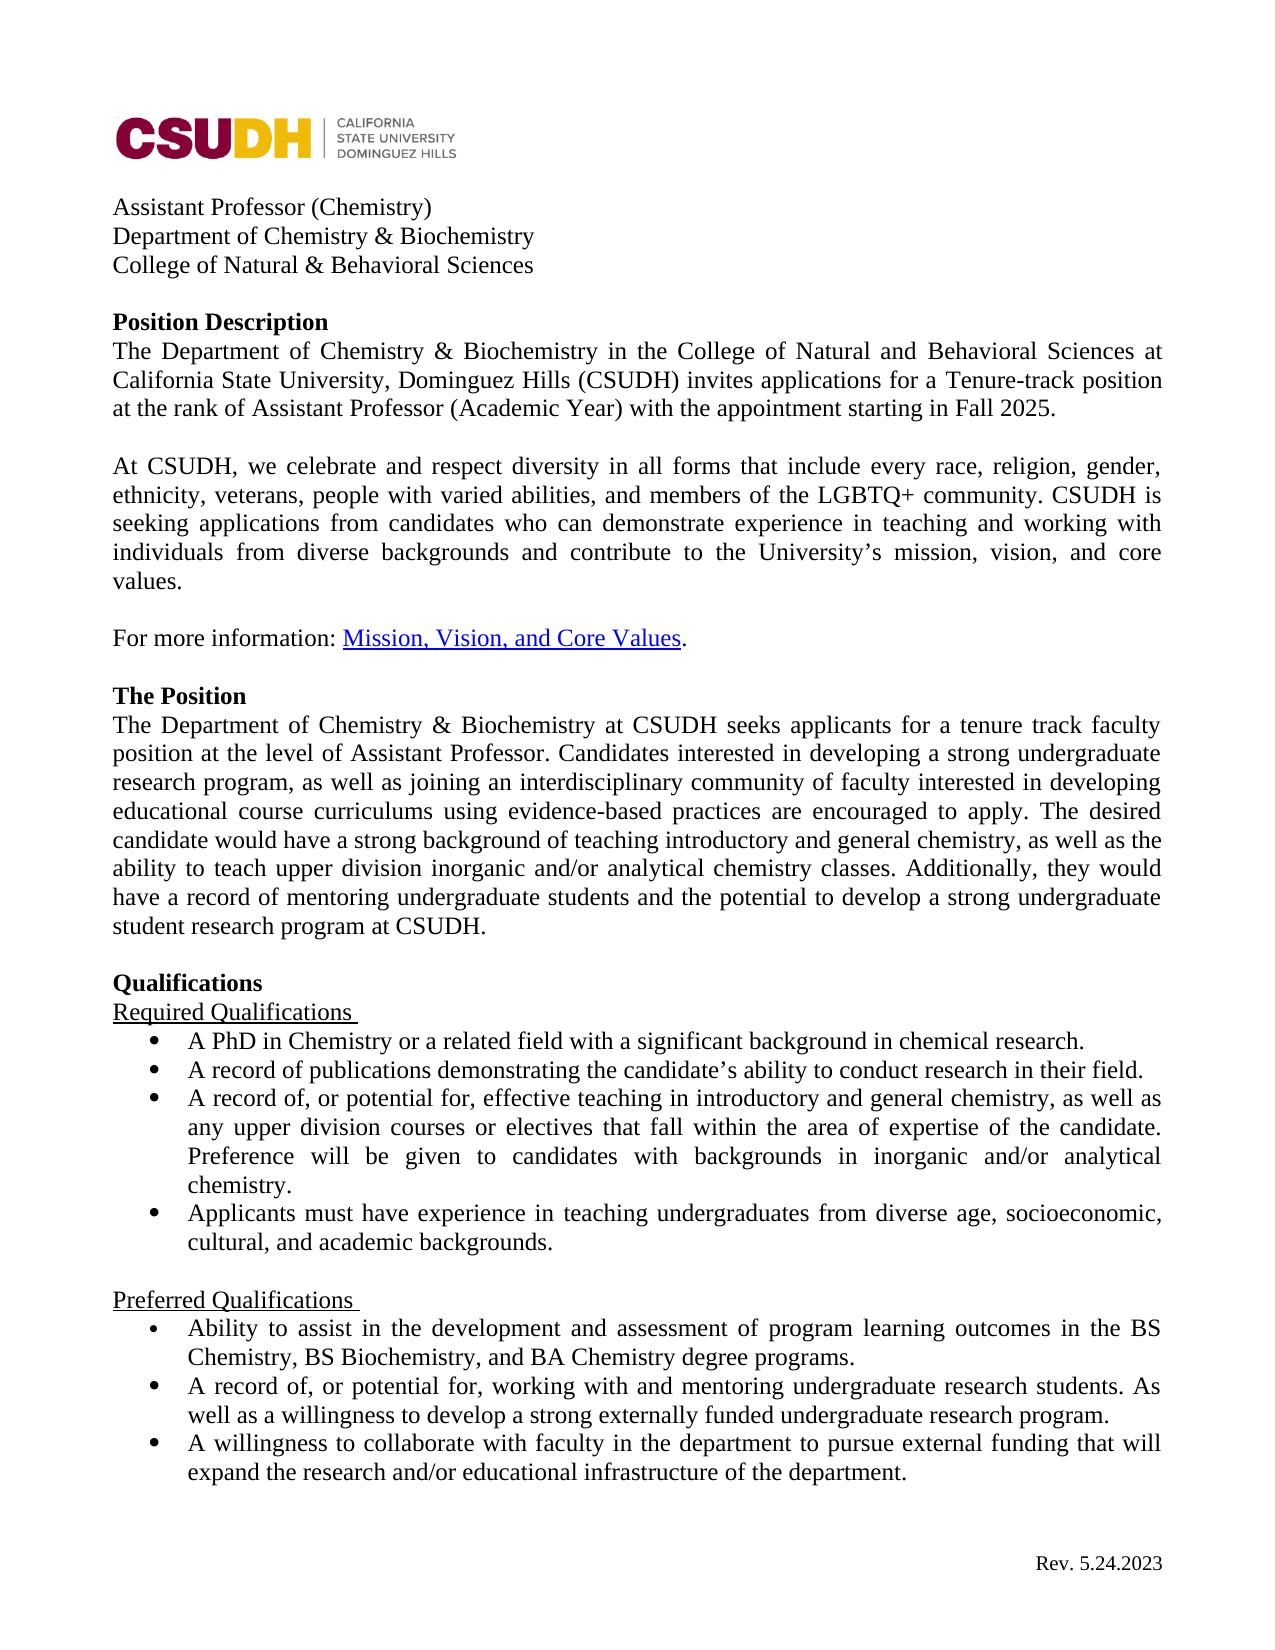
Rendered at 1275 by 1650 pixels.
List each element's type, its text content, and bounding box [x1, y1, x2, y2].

list A record of, or potential for, working with and mentoring undergraduate research students. As well as a willingness to develop a strong externally funded undergraduate research program. [150, 1371, 1162, 1428]
list Ability to assist in the development and assessment of program learning outcomes in the BS Chemistry, BS Biochemistry, and BA Chemistry degree programs. [150, 1313, 1162, 1371]
text The Position [112, 681, 1162, 710]
list A willingness to collaborate with faculty in the department to pursue external funding that will expand the research and/or educational infrastructure of the department. [150, 1428, 1162, 1486]
list Applicants must have experience in from diverse age, socioeconomic, cultural, and academic backgrounds. [150, 1198, 1162, 1256]
text Preferred Qualifications [112, 1285, 1162, 1313]
picture [112, 103, 459, 164]
text For more information: Mission, Vision, and Core Values. [112, 623, 1162, 652]
text Qualifications [112, 968, 1162, 997]
list A PhD in Chemistry or a related field with a significant background in chemical research. [150, 1026, 1162, 1055]
list A record of, or potential for, effective teaching in introductory and general chemistry, as well as any upper division courses or electives that fall within the area of expertise of the candidate. Preference will be given to candidates with backgrounds in inorganic and/or analytical chemistry. [150, 1083, 1162, 1198]
text The at California State University, Dominguez Hills (CSUDH) invites applications for a position at the rank of with the appointment starting in . [112, 336, 1162, 422]
list A record of publications demonstrating the candidate’s ability to conduct research in their field. [150, 1055, 1162, 1083]
text Position Description [112, 307, 1162, 336]
text At CSUDH, we celebrate and respect diversity in all forms that include every race, religion, gender, ethnicity, veterans, people with varied abilities, and members of the LGBTQ+ community. CSUDH is seeking applications from candidates who can demonstrate experience in teaching and working with individuals from diverse backgrounds and contribute to the University’s mission, vision, and core values. [112, 451, 1162, 595]
text Required Qualifications [112, 997, 1162, 1026]
